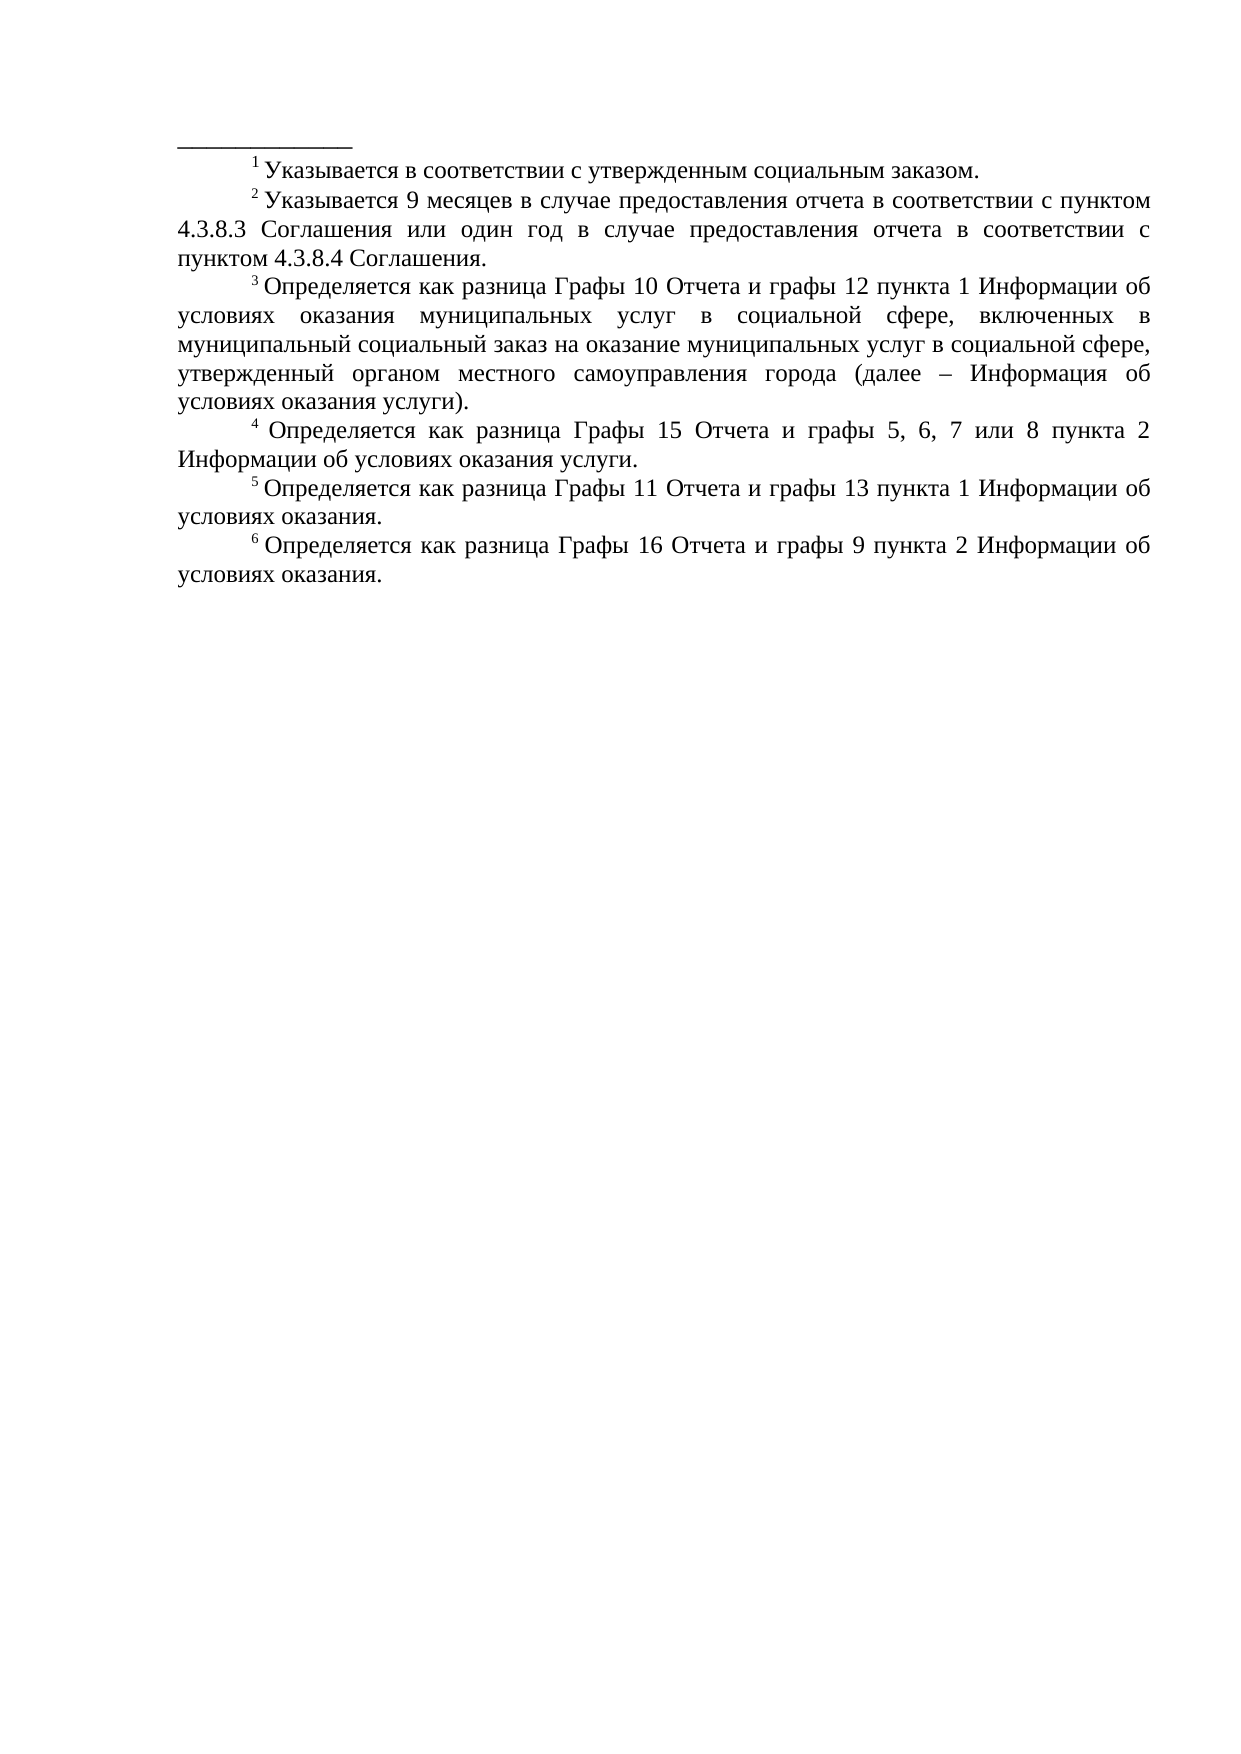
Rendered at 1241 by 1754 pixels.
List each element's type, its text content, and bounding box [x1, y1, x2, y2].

text 3 Определяется как разница Графы 10 Отчета и графы 12 пункта 1 Информации об условиях оказания муниципальных услуг в социальной сфере, включенных в муниципальный социальный заказ на оказание муниципальных услуг в социальной сфере, утвержденный органом местного самоуправления города (далее – Информация об условиях оказания услуги). [177, 271, 1152, 415]
text 5 Определяется как разница Графы 11 Отчета и графы 13 пункта 1 Информации об условиях оказания. [177, 473, 1152, 530]
text 4 Определяется как разница Графы 15 Отчета и графы 5, 6, 7 или 8 пункта 2 Информации об условиях оказания услуги. [177, 415, 1152, 473]
text 1 Указывается в соответствии с утвержденным социальным заказом. [177, 152, 1152, 185]
text ____________ [177, 118, 1152, 152]
text 6 Определяется как разница Графы 16 Отчета и графы 9 пункта 2 Информации об условиях оказания. [177, 530, 1152, 588]
text 2 Указывается 9 месяцев в случае предоставления отчета в соответствии с пунктом 4.3.8.3 Соглашения или один год в случае предоставления отчета в соответствии с пунктом 4.3.8.4 Соглашения. [177, 185, 1152, 271]
